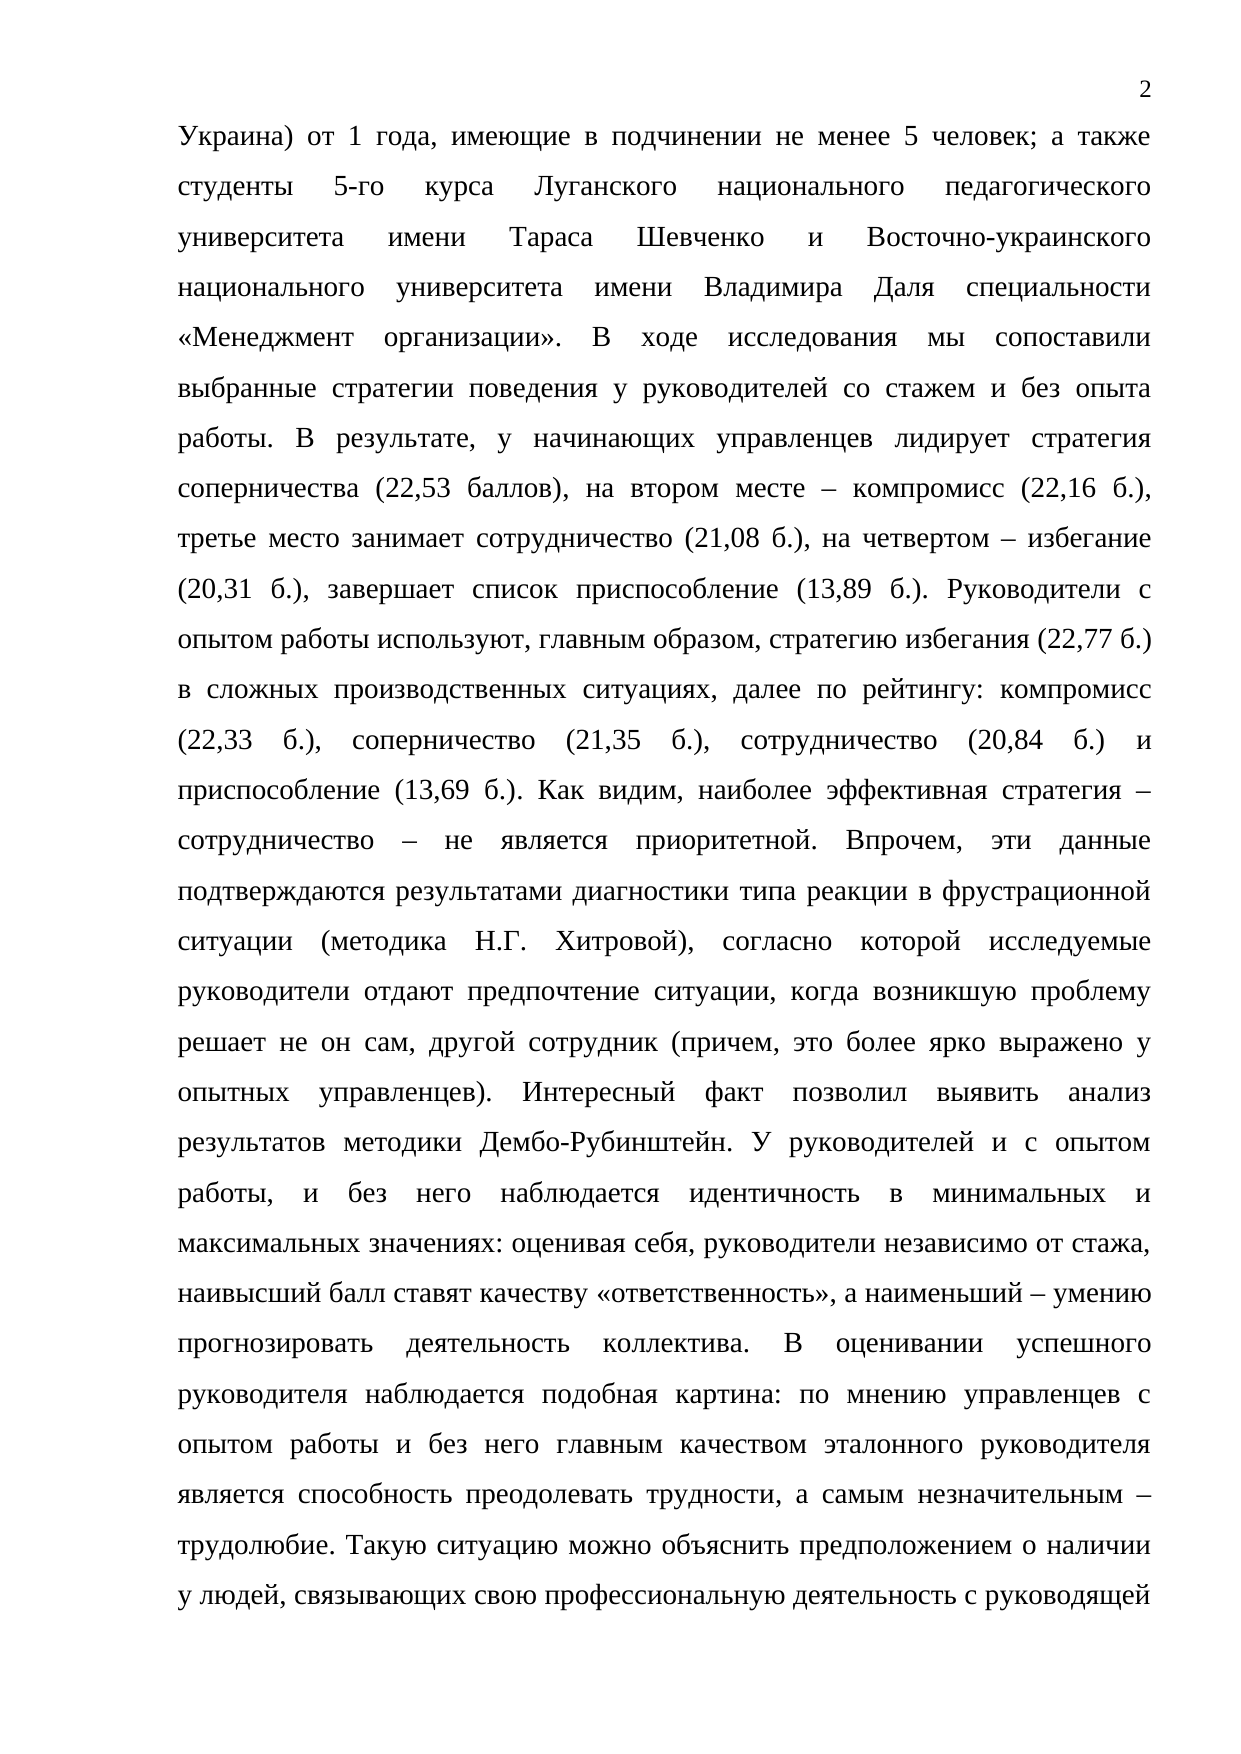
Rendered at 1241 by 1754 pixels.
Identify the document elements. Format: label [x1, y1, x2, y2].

text [177, 118, 1152, 1611]
